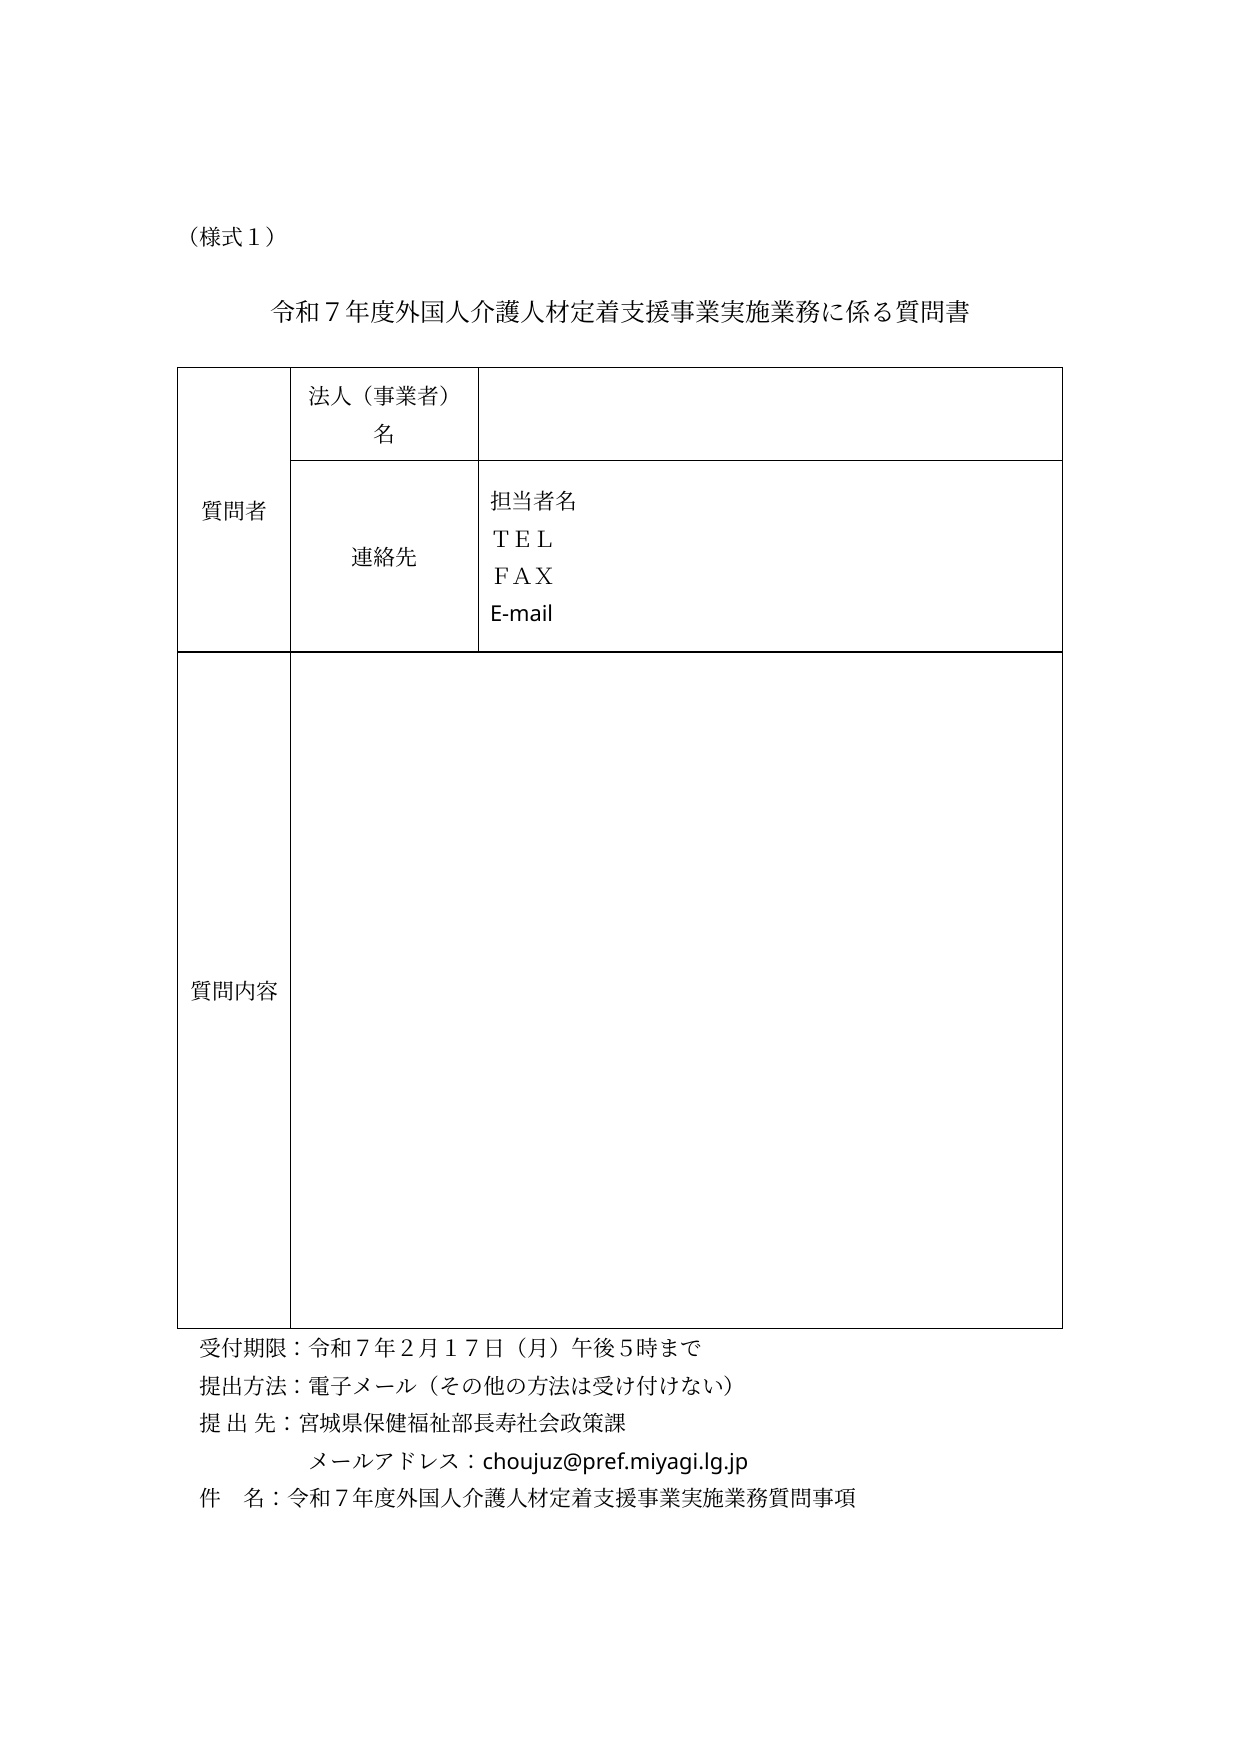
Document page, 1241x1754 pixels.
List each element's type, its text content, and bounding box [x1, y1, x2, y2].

text （様式１） [177, 217, 1063, 254]
text 令和７年度外国人介護人材定着支援事業実施業務に係る質問書 [177, 292, 1063, 329]
text 提出方法：電子メール（その他の方法は受け付けない） [177, 1366, 1063, 1403]
text 件名：令和７年度外国人介護人材定着支援事業実施業務質問事項 [199, 1478, 1063, 1516]
table_header 法人（事業者）名 [291, 368, 478, 460]
text 受付期限：令和７年２月１７日（月）午後５時まで [177, 1329, 1063, 1366]
table_cell 連絡先 [291, 461, 478, 651]
table_header [479, 368, 1062, 460]
table_cell 質問内容 [178, 653, 290, 1327]
text メールアドレス：choujuz@pref.miyagi.lg.jp [177, 1441, 1063, 1478]
table_header 質問者 [178, 368, 290, 651]
table_cell [291, 653, 1062, 1327]
text 提 出 先：宮城県保健福祉部長寿社会政策課 [177, 1403, 1063, 1441]
table_cell 担当者名 ＴＥＬ ＦＡＸ E-mail [479, 461, 1062, 651]
